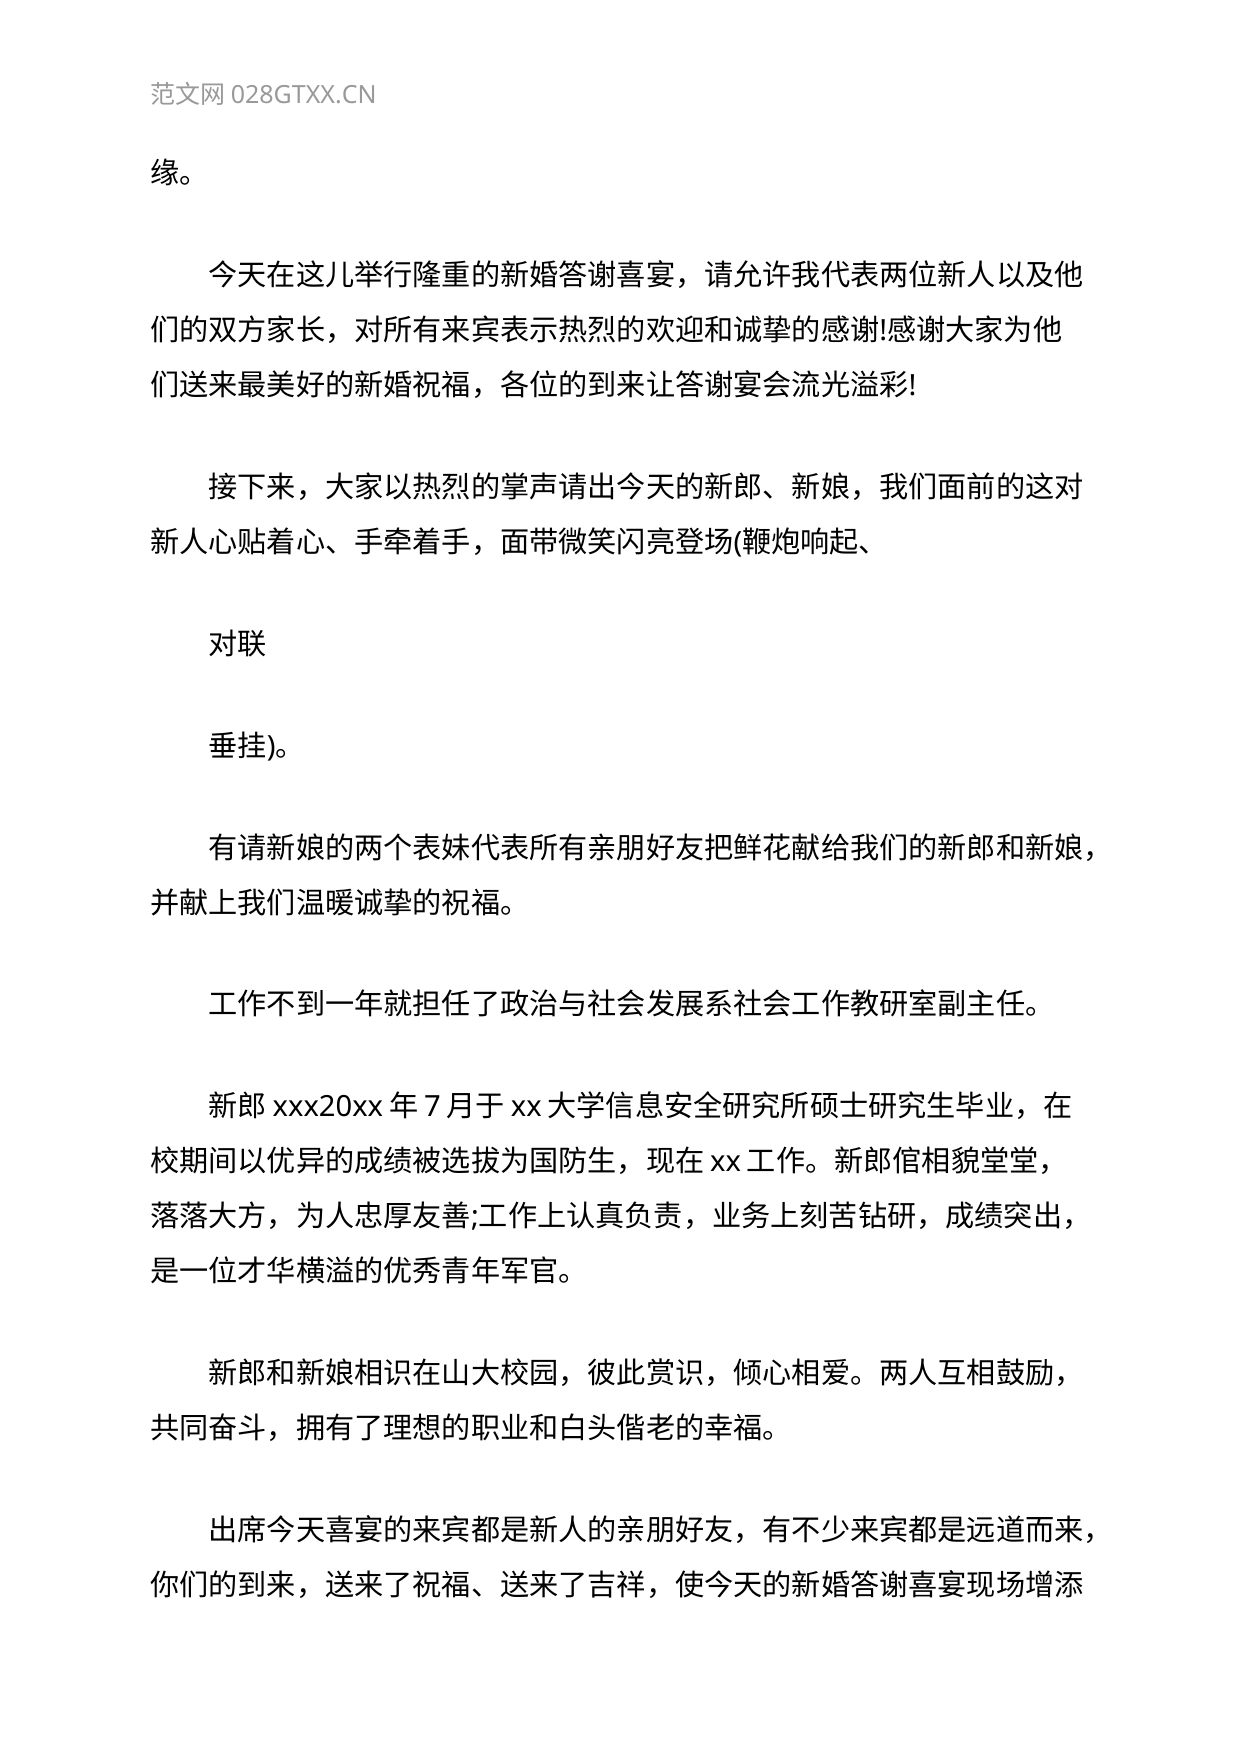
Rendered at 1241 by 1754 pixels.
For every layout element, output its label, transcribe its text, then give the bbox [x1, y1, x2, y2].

text 垂挂)。 [150, 722, 1090, 765]
text 接下来，大家以热烈的掌声请出今天的新郎、新娘，我们面前的这对新人心贴着心、手牵着手，面带微笑闪亮登场(鞭炮响起、 [150, 464, 1090, 561]
text 工作不到一年就担任了政治与社会发展系社会工作教研室副主任。 [150, 981, 1090, 1023]
text 新郎和新娘相识在山大校园，彼此赏识，倾心相爱。两人互相鼓励，共同奋斗，拥有了理想的职业和白头偕老的幸福。 [150, 1349, 1090, 1447]
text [150, 150, 1090, 192]
text 有请新娘的两个表妹代表所有亲朋好友把鲜花献给我们的新郎和新娘，并献上我们温暖诚挚的祝福。 [150, 824, 1090, 921]
text 新郎xxx20xx年7月于xx大学信息安全研究所硕士研究生毕业，在校期间以优异的成绩被选拔为国防生，现在xx工作。新郎倌相貌堂堂，落落大方，为人忠厚友善;工作上认真负责，业务上刻苦钻研，成绩突出，是一位才华横溢的优秀青年军官。 [150, 1083, 1090, 1290]
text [150, 1506, 1090, 1603]
text 今天在这儿举行隆重的新婚答谢喜宴，请允许我代表两位新人以及他们的双方家长，对所有来宾表示热烈的欢迎和诚挚的感谢!感谢大家为他们送来最美好的新婚祝福，各位的到来让答谢宴会流光溢彩! [150, 252, 1090, 404]
text 对联 [150, 621, 1090, 663]
